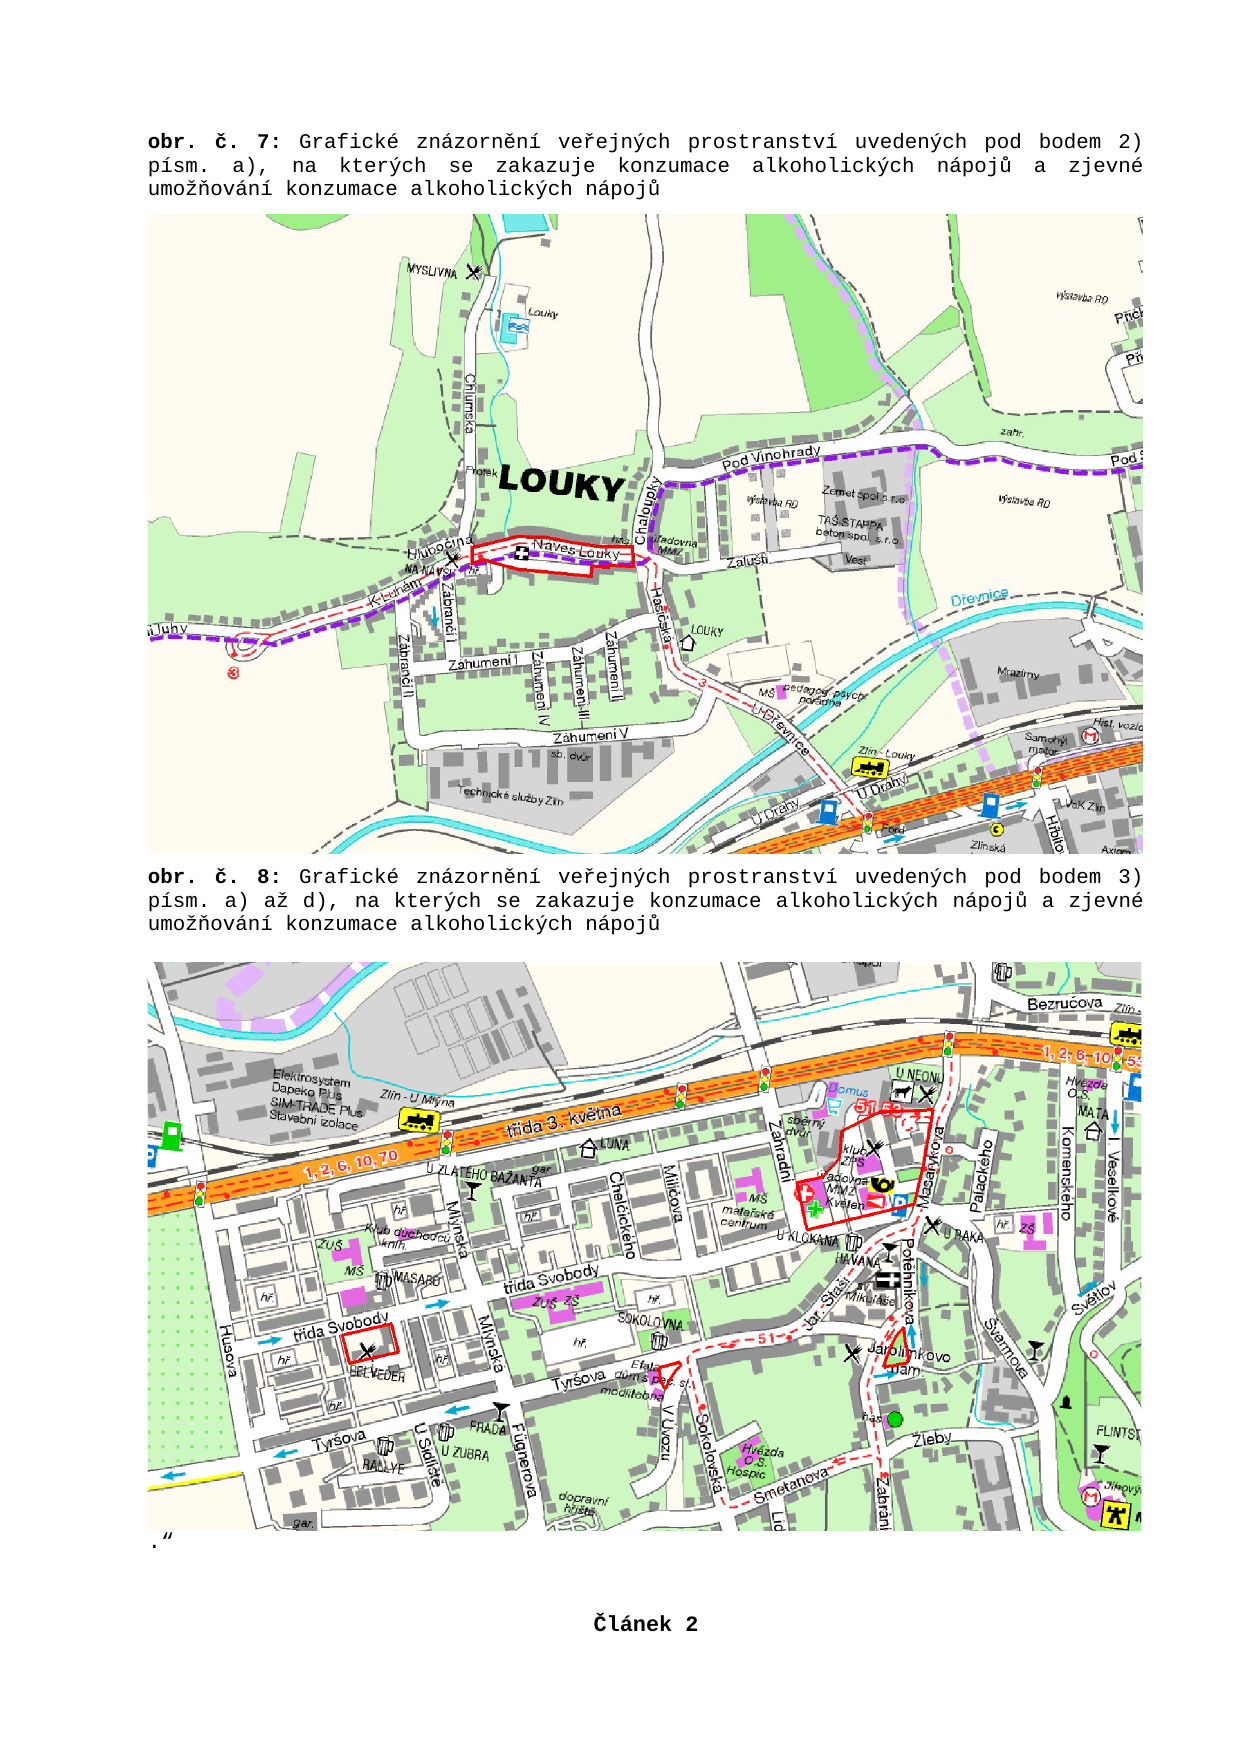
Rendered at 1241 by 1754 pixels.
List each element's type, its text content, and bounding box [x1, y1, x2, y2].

picture [147, 214, 1143, 854]
text Článek 2 [148, 1613, 1144, 1638]
text obr. č. 8: Grafické znázornění veřejných prostranství uvedených pod bodem 3) písm. a) až d), na kterých se zakazuje konzumace alkoholických nápojů a zjevné umožňování konzumace alkoholických nápojů [148, 866, 1144, 937]
text obr. č. 7: Grafické znázornění veřejných prostranství uvedených pod bodem 2) písm. a), na kterých se zakazuje konzumace alkoholických nápojů a zjevné umožňování konzumace alkoholických nápojů [148, 131, 1144, 202]
text .“ [148, 1531, 1144, 1556]
picture [147, 962, 1142, 1531]
